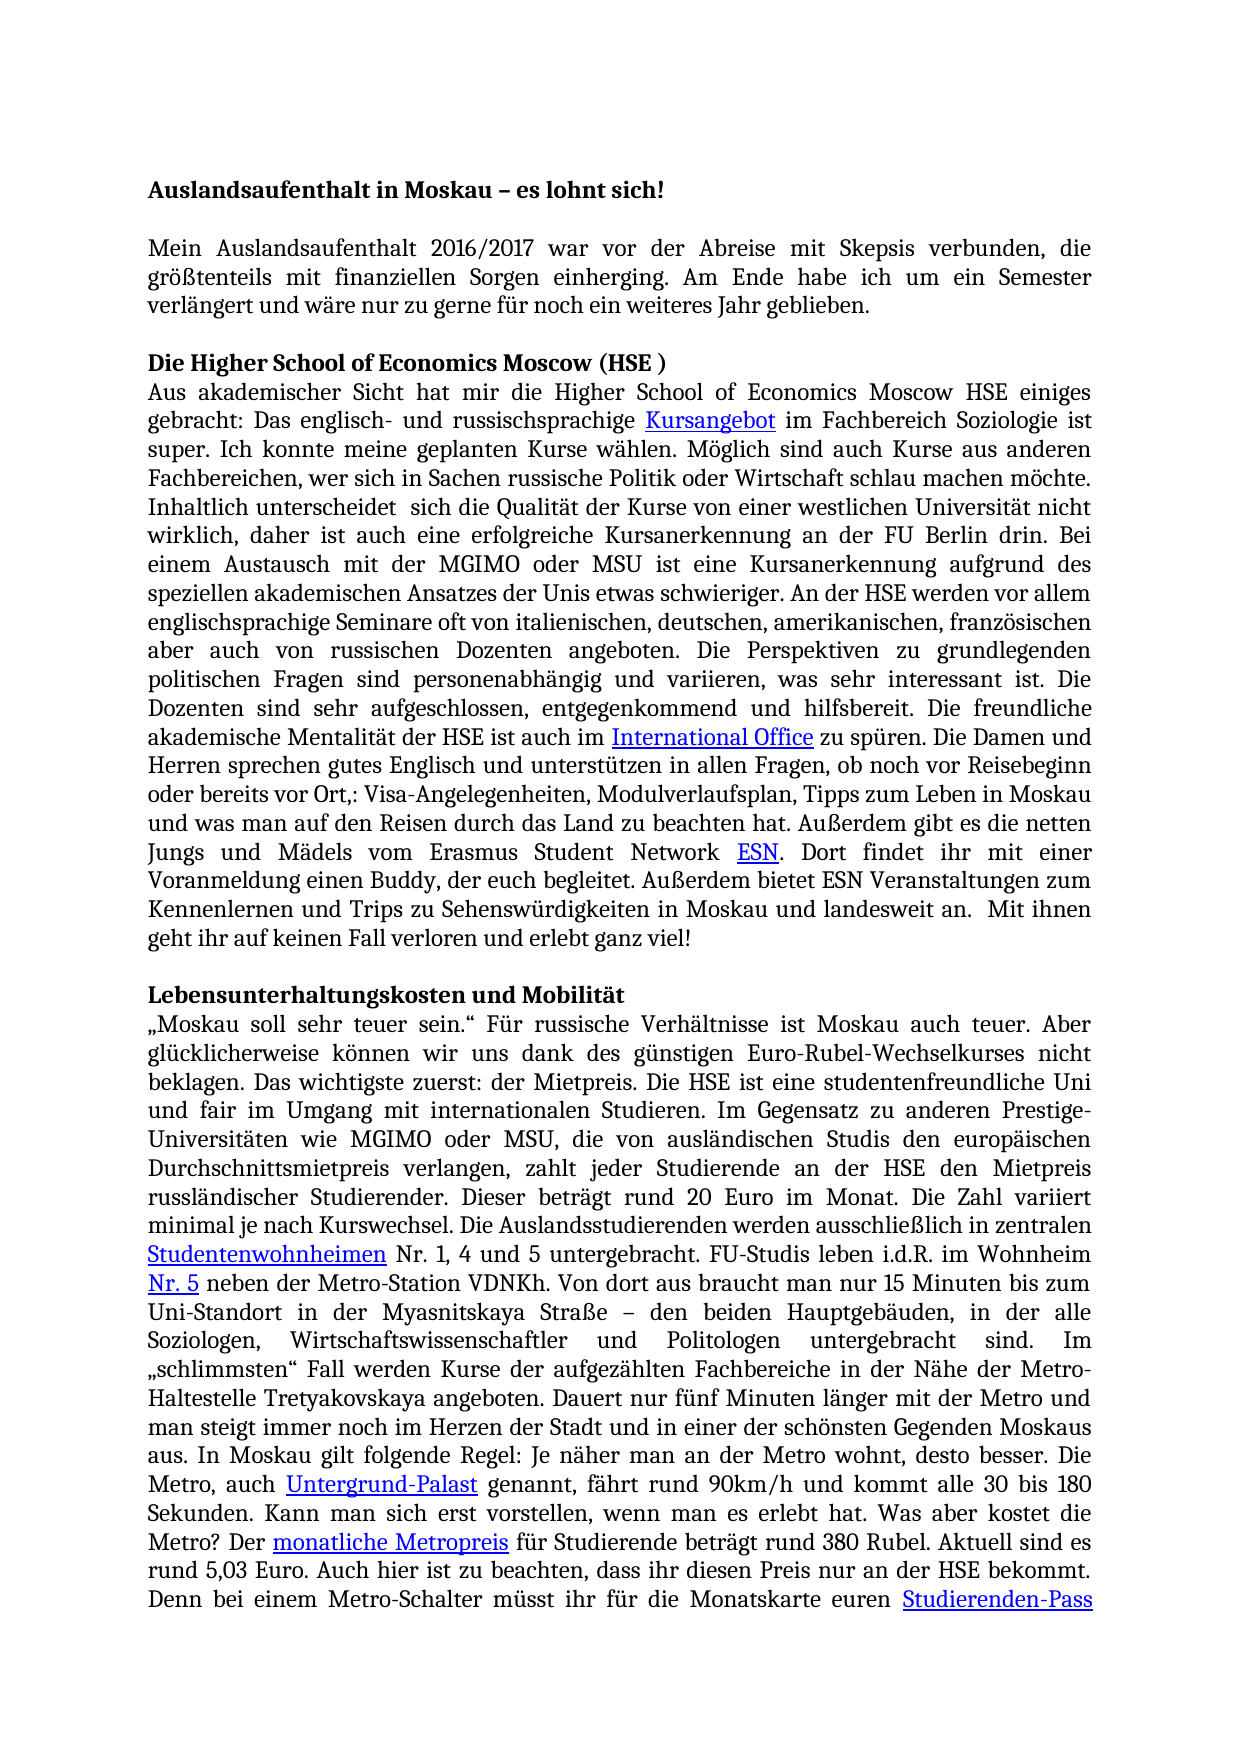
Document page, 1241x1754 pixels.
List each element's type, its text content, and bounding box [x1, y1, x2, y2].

text Aus akademischer Sicht hat mir die Higher School of Economics Moscow HSE einiges gebracht: Das englisch- und russischsprachige Kursangebot im Fachbereich Soziologie ist super. Ich konnte meine geplanten Kurse wählen. Möglich sind auch Kurse aus anderen Fachbereichen, wer sich in Sachen russische Politik oder Wirtschaft schlau machen möchte. Inhaltlich unterscheidet sich die Qualität der Kurse von einer westlichen Universität nicht wirklich, daher ist auch eine erfolgreiche Kursanerkennung an der FU Berlin drin. Bei einem Austausch mit der MGIMO oder MSU ist eine Kursanerkennung aufgrund des speziellen akademischen Ansatzes der Unis etwas schwieriger. An der HSE werden vor allem englischsprachige Seminare oft von italienischen, deutschen, amerikanischen, französischen aber auch von russischen Dozenten angeboten. Die Perspektiven zu grundlegenden politischen Fragen sind personenabhängig und variieren, was sehr interessant ist. Die Dozenten sind sehr aufgeschlossen, entgegenkommend und hilfsbereit. Die freundliche akademische Mentalität der HSE ist auch im International Office zu spüren. Die Damen und Herren sprechen gutes Englisch und unterstützen in allen Fragen, ob noch vor Reisebeginn oder bereits vor Ort,: Visa-Angelegenheiten, Modulverlaufsplan, Tipps zum Leben in Moskau und was man auf den Reisen durch das Land zu beachten hat. Außerdem gibt es die netten Jungs und Mädels vom Erasmus Student Network ESN. Dort findet ihr mit einer Voranmeldung einen Buddy, der euch begleitet. Außerdem bietet ESN Veranstaltungen zum Kennenlernen und Trips zu Sehenswürdigkeiten in Moskau und landesweit an. Mit ihnen geht ihr auf keinen Fall verloren und erlebt ganz viel! [148, 378, 1093, 953]
text Lebensunterhaltungskosten und Mobilität [148, 981, 1093, 1010]
text Auslandsaufenthalt in Moskau – es lohnt sich! [148, 176, 1093, 205]
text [148, 1010, 1093, 1614]
text Mein Auslandsaufenthalt 2016/2017 war vor der Abreise mit Skepsis verbunden, die größtenteils mit finanziellen Sorgen einherging. Am Ende habe ich um ein Semester verlängert und wäre nur zu gerne für noch ein weiteres Jahr geblieben. [148, 234, 1093, 320]
text Die Higher School of Economics Moscow (HSE ) [148, 349, 1093, 378]
